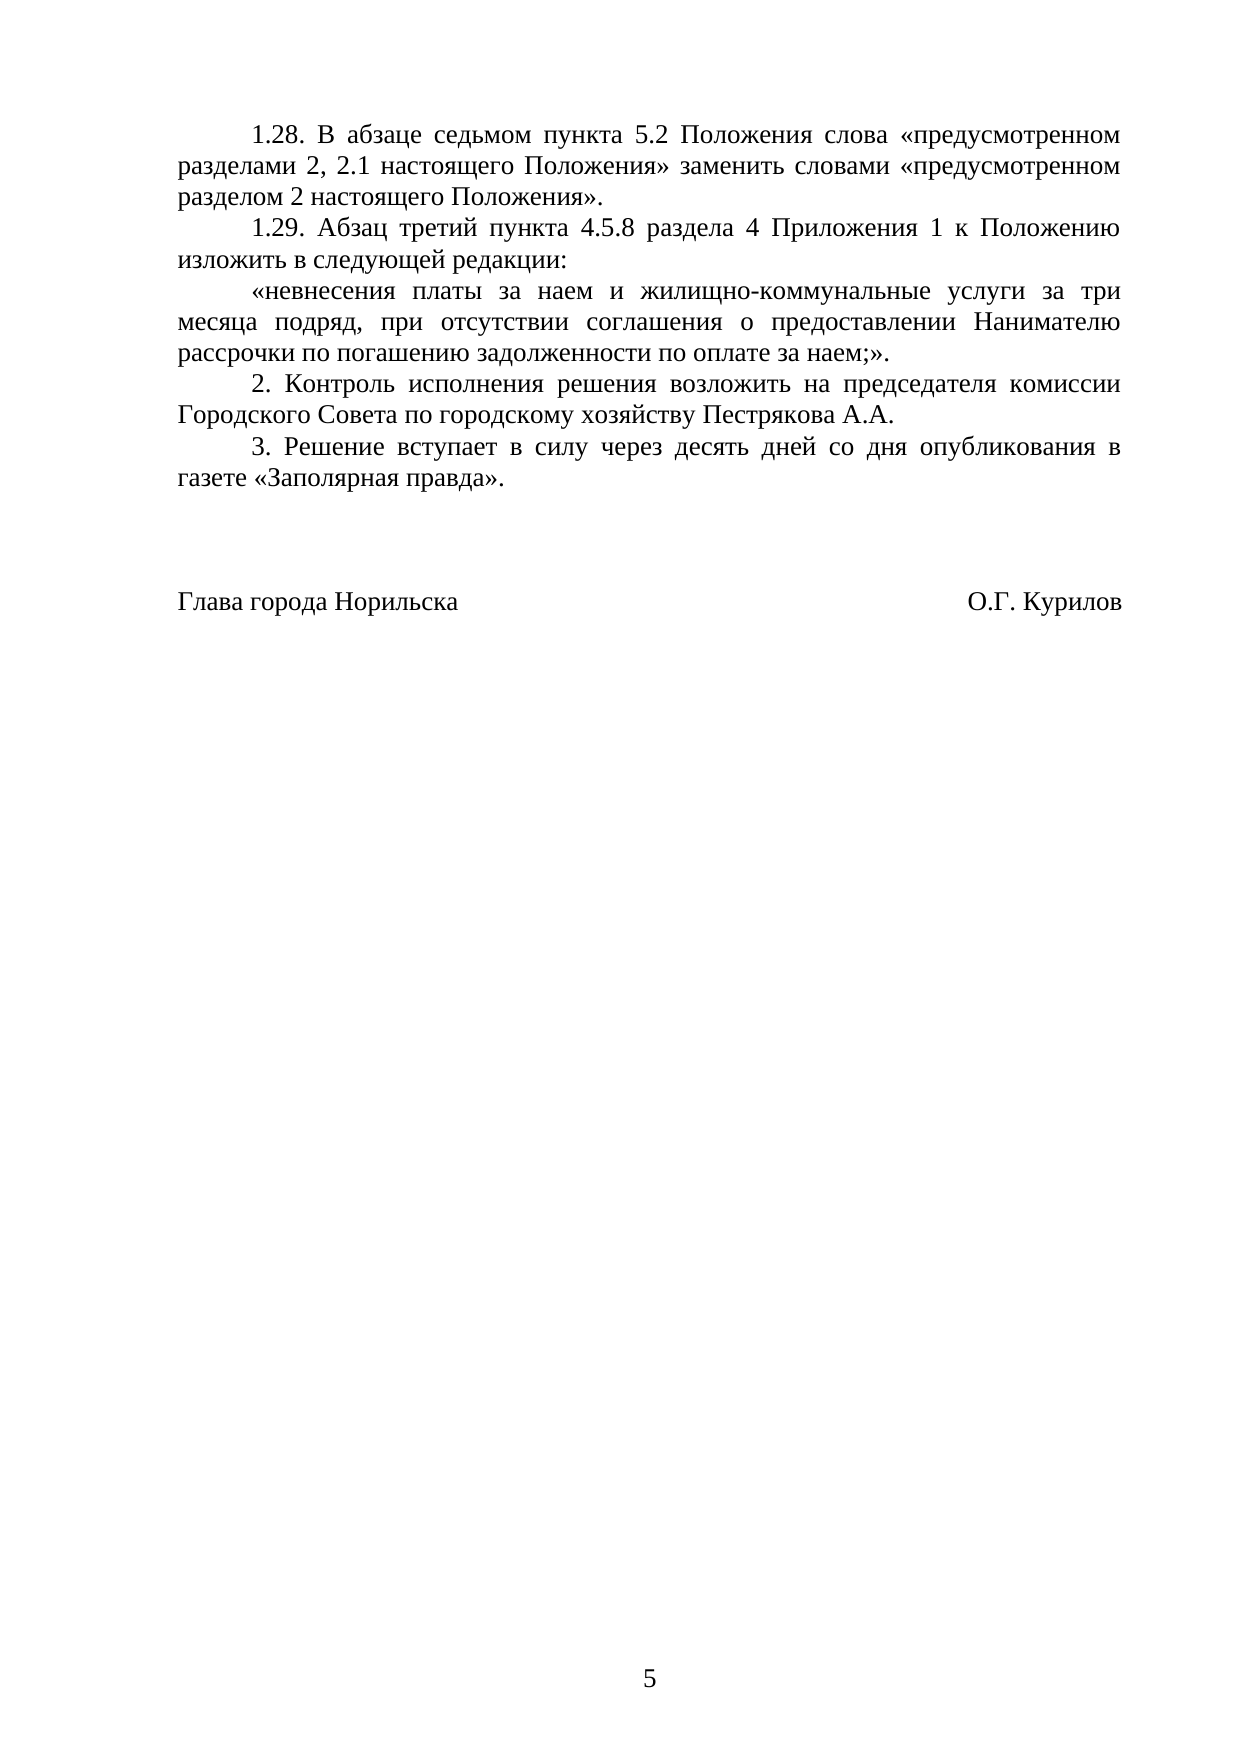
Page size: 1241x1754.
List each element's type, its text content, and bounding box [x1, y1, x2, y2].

text 2. Контроль исполнения решения возложить на председателя комиссии Городского Совета по городскому хозяйству Пестрякова А.А. [177, 367, 1122, 429]
table_header О.Г. Курилов [650, 585, 1133, 616]
text 1.29. Абзац третий пункта 4.5.8 раздела 4 Приложения 1 к Положению изложить в следующей редакции: [177, 212, 1122, 274]
text «невнесения платы за наем и жилищно-коммунальные услуги за три месяца подряд, при отсутствии соглашения о предоставлении Нанимателю рассрочки по погашению задолженности по оплате за наем;». [177, 274, 1122, 367]
text 3. Решение вступает в силу через десять дней со дня опубликования в газете «Заполярная правда». [177, 429, 1122, 492]
text 1.28. В абзаце седьмом пункта 5.2 Положения слова «предусмотренном разделами 2, 2.1 настоящего Положения» заменить словами «предусмотренном разделом 2 настоящего Положения». [177, 118, 1122, 212]
table_header Глава города Норильска [166, 585, 649, 616]
